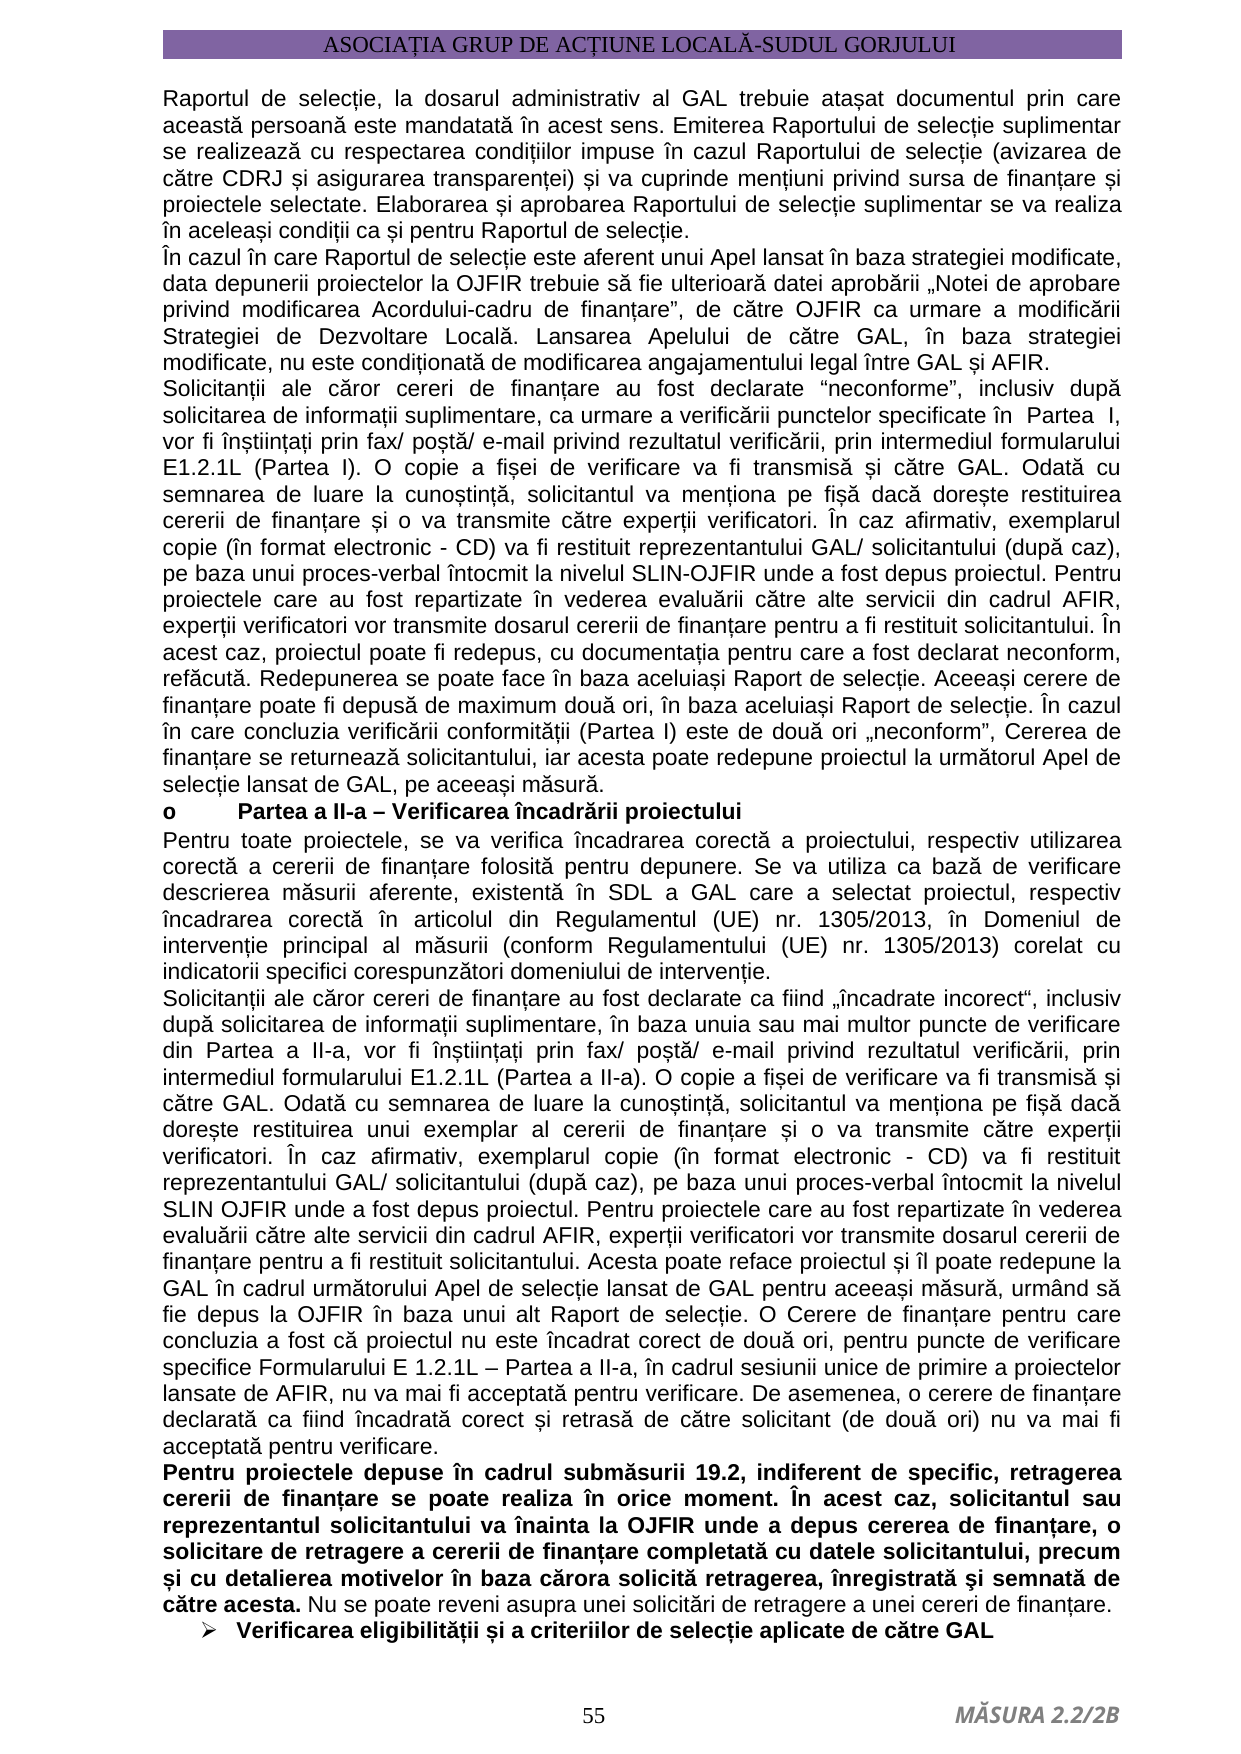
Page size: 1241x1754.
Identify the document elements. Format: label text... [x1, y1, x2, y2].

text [162, 85, 1122, 243]
list Partea a II‐a – Verificarea încadrării proiectului [162, 797, 1122, 827]
list Verificarea eligibilității și a criteriilor de selecție aplicate de către GAL [200, 1617, 1122, 1643]
text În cazul în care Raportul de selecție este aferent unui Apel lansat în baza strategiei modificate, data depunerii proiectelor la OJFIR trebuie să fie ulterioară datei aprobării „Notei de aprobare privind modificarea Acordului-cadru de finanțare”, de către OJFIR ca urmare a modificării Strategiei de Dezvoltare Locală. Lansarea Apelului de către GAL, în baza strategiei modificate, nu este condiționată de modificarea angajamentului legal între GAL și AFIR. [162, 243, 1122, 375]
text Solicitanții ale căror cereri de finanțare au fost declarate ca fiind „încadrate incorect“, inclusiv după solicitarea de informații suplimentare, în baza unuia sau mai multor puncte de verificare din Partea a II-a, vor fi înștiințați prin fax/ poștă/ e-mail privind rezultatul verificării, prin intermediul formularului E1.2.1L (Partea a II-a). O copie a fișei de verificare va fi transmisă și către GAL. Odată cu semnarea de luare la cunoștință, solicitantul va menționa pe fișă dacă dorește restituirea unui exemplar al cererii de finanțare și o va transmite către experții verificatori. În caz afirmativ, exemplarul copie (în format electronic - CD) va fi restituit reprezentantului GAL/ solicitantului (după caz), pe baza unui proces-verbal întocmit la nivelul SLIN OJFIR unde a fost depus proiectul. Pentru proiectele care au fost repartizate în vederea evaluării către alte servicii din cadrul AFIR, experții verificatori vor transmite dosarul cererii de finanțare pentru a fi restituit solicitantului. Acesta poate reface proiectul și îl poate redepune la GAL în cadrul următorului Apel de selecție lansat de GAL pentru aceeași măsură, urmând să fie depus la OJFIR în baza unui alt Raport de selecție. O Cerere de finanțare pentru care concluzia a fost că proiectul nu este încadrat corect de două ori, pentru puncte de verificare specifice Formularului E 1.2.1L – Partea a II-a, în cadrul sesiunii unice de primire a proiectelor lansate de AFIR, nu va mai fi acceptată pentru verificare. De asemenea, o cerere de finanțare declarată ca fiind încadrată corect și retrasă de către solicitant (de două ori) nu va mai fi acceptată pentru verificare. [162, 985, 1122, 1459]
text Pentru toate proiectele, se va verifica încadrarea corectă a proiectului, respectiv utilizarea corectă a cererii de finanțare folosită pentru depunere. Se va utiliza ca bază de verificare descrierea măsurii aferente, existentă în SDL a GAL care a selectat proiectul, respectiv încadrarea corectă în articolul din Regulamentul (UE) nr. 1305/2013, în Domeniul de intervenție principal al măsurii (conform Regulamentului (UE) nr. 1305/2013) corelat cu indicatorii specifici corespunzători domeniului de intervenție. [162, 827, 1122, 985]
text Pentru proiectele depuse în cadrul submăsurii 19.2, indiferent de specific, retragerea cererii de finanțare se poate realiza în orice moment. În acest caz, solicitantul sau reprezentantul solicitantului va înainta la OJFIR unde a depus cererea de finanțare, o solicitare de retragere a cererii de finanțare completată cu datele solicitantului, precum și cu detalierea motivelor în baza cărora solicită retragerea, înregistrată şi semnată de către acesta. Nu se poate reveni asupra unei solicitări de retragere a unei cereri de finanțare. [162, 1459, 1122, 1617]
text Solicitanții ale căror cereri de finanțare au fost declarate “neconforme”, inclusiv după solicitarea de informații suplimentare, ca urmare a verificării punctelor specificate în Partea I, vor fi înștiințați prin fax/ poștă/ e-mail privind rezultatul verificării, prin intermediul formularului E1.2.1L (Partea I). O copie a fișei de verificare va fi transmisă și către GAL. Odată cu semnarea de luare la cunoștință, solicitantul va menționa pe fișă dacă dorește restituirea cererii de finanțare și o va transmite către experții verificatori. În caz afirmativ, exemplarul copie (în format electronic - CD) va fi restituit reprezentantului GAL/ solicitantului (după caz), pe baza unui proces-verbal întocmit la nivelul SLIN-OJFIR unde a fost depus proiectul. Pentru proiectele care au fost repartizate în vederea evaluării către alte servicii din cadrul AFIR, experții verificatori vor transmite dosarul cererii de finanțare pentru a fi restituit solicitantului. În acest caz, proiectul poate fi redepus, cu documentația pentru care a fost declarat neconform, refăcută. Redepunerea se poate face în baza aceluiași Raport de selecție. Aceeași cerere de finanțare poate fi depusă de maximum două ori, în baza aceluiași Raport de selecție. În cazul în care concluzia verificării conformității (Partea I) este de două ori „neconform”, Cererea de finanțare se returnează solicitantului, iar acesta poate redepune proiectul la următorul Apel de selecție lansat de GAL, pe aceeași măsură. [162, 375, 1122, 797]
